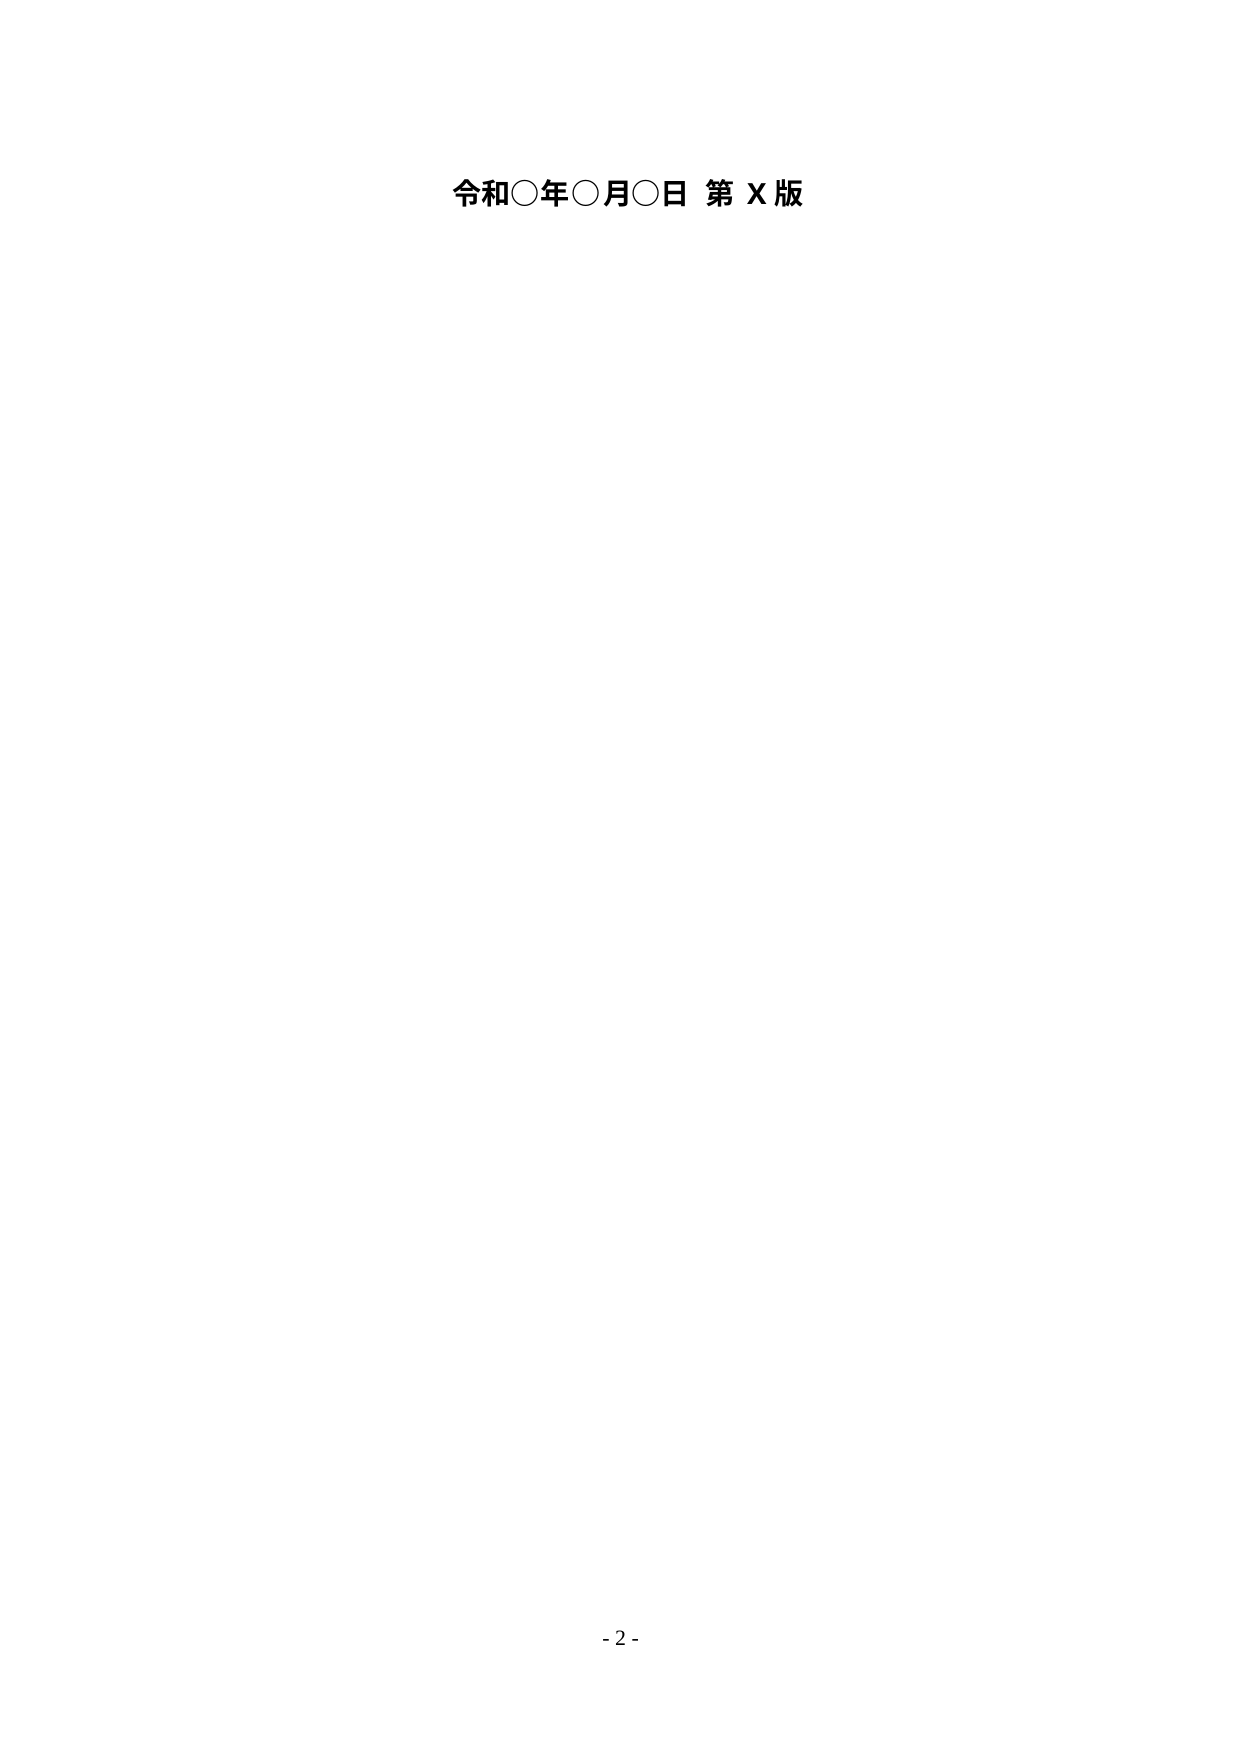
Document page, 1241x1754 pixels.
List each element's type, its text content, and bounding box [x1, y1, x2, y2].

text 令和○年○月○日 第X 版 [167, 171, 1090, 213]
